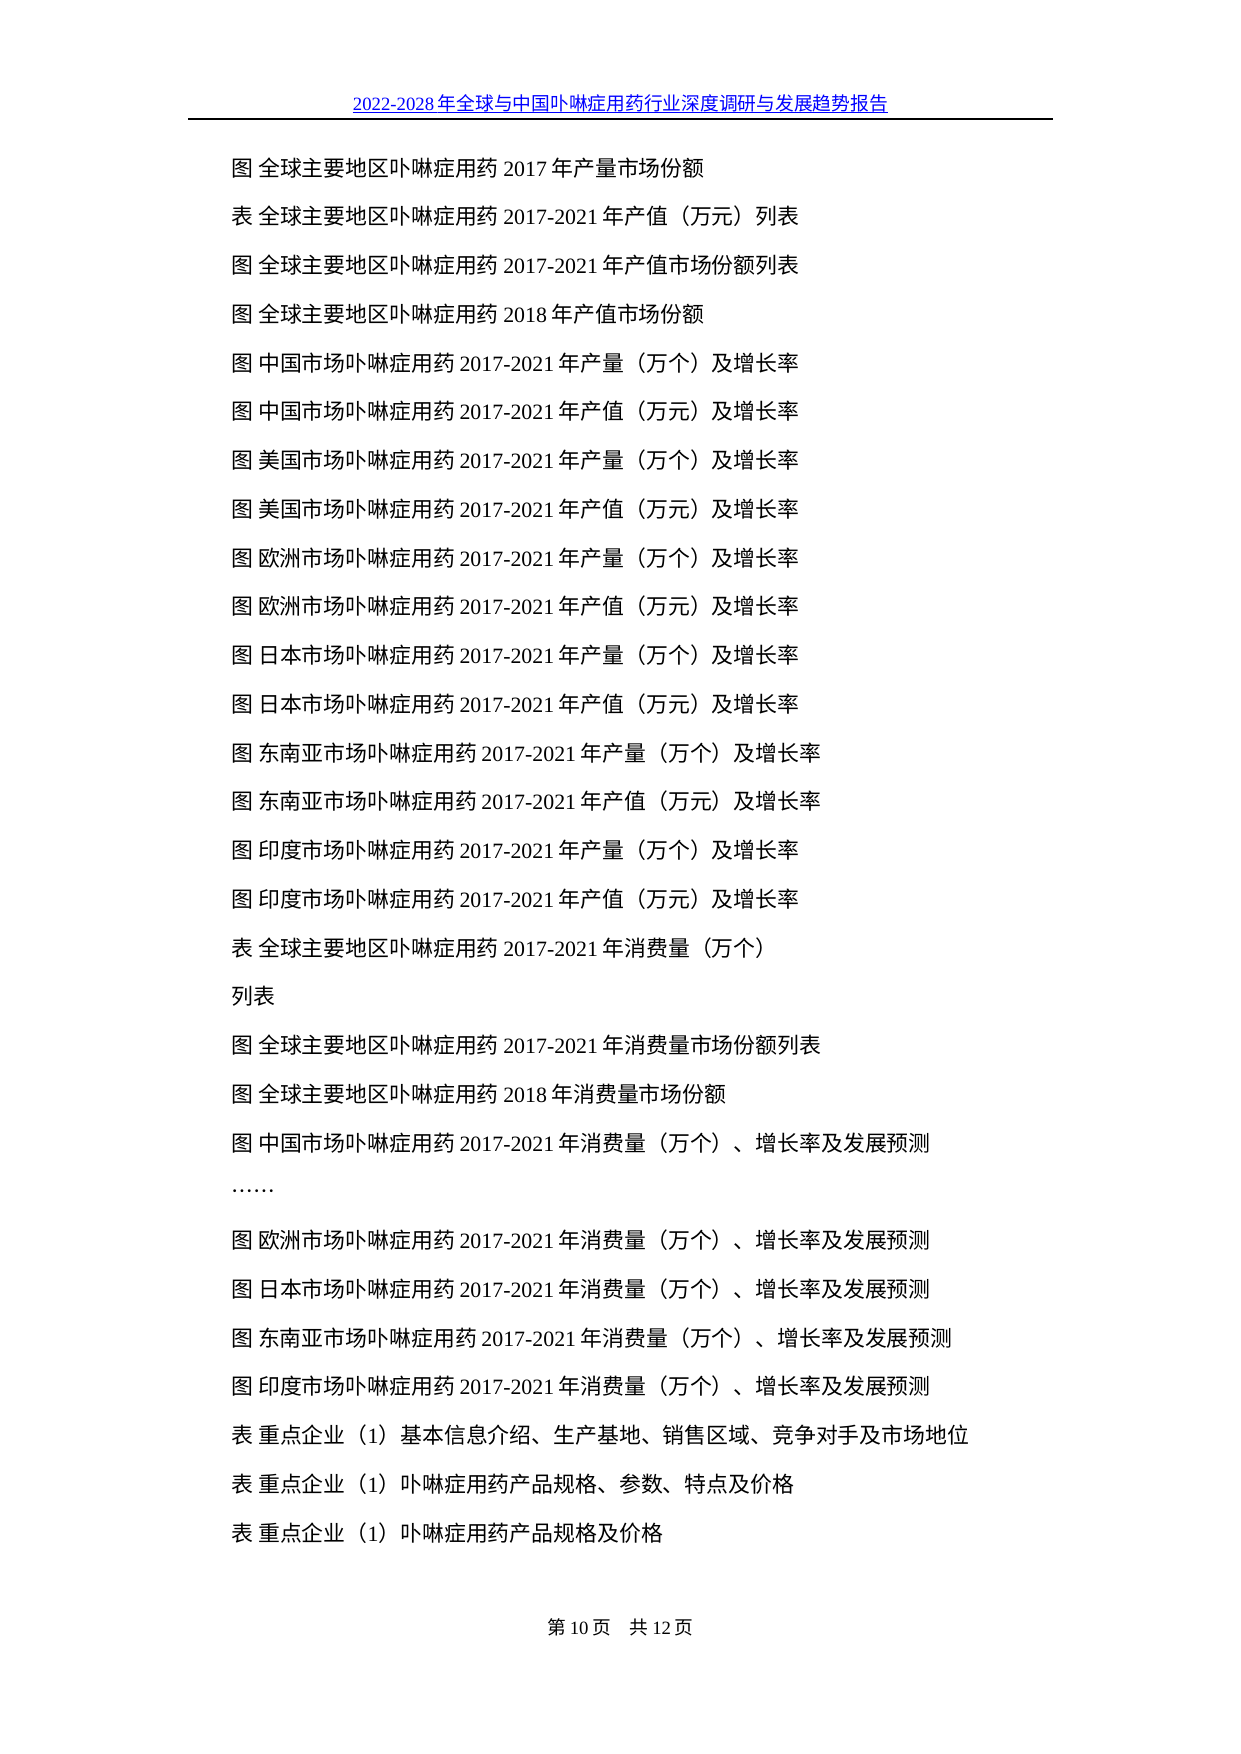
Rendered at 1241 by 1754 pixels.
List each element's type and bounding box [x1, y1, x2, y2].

text [187, 150, 1053, 1548]
